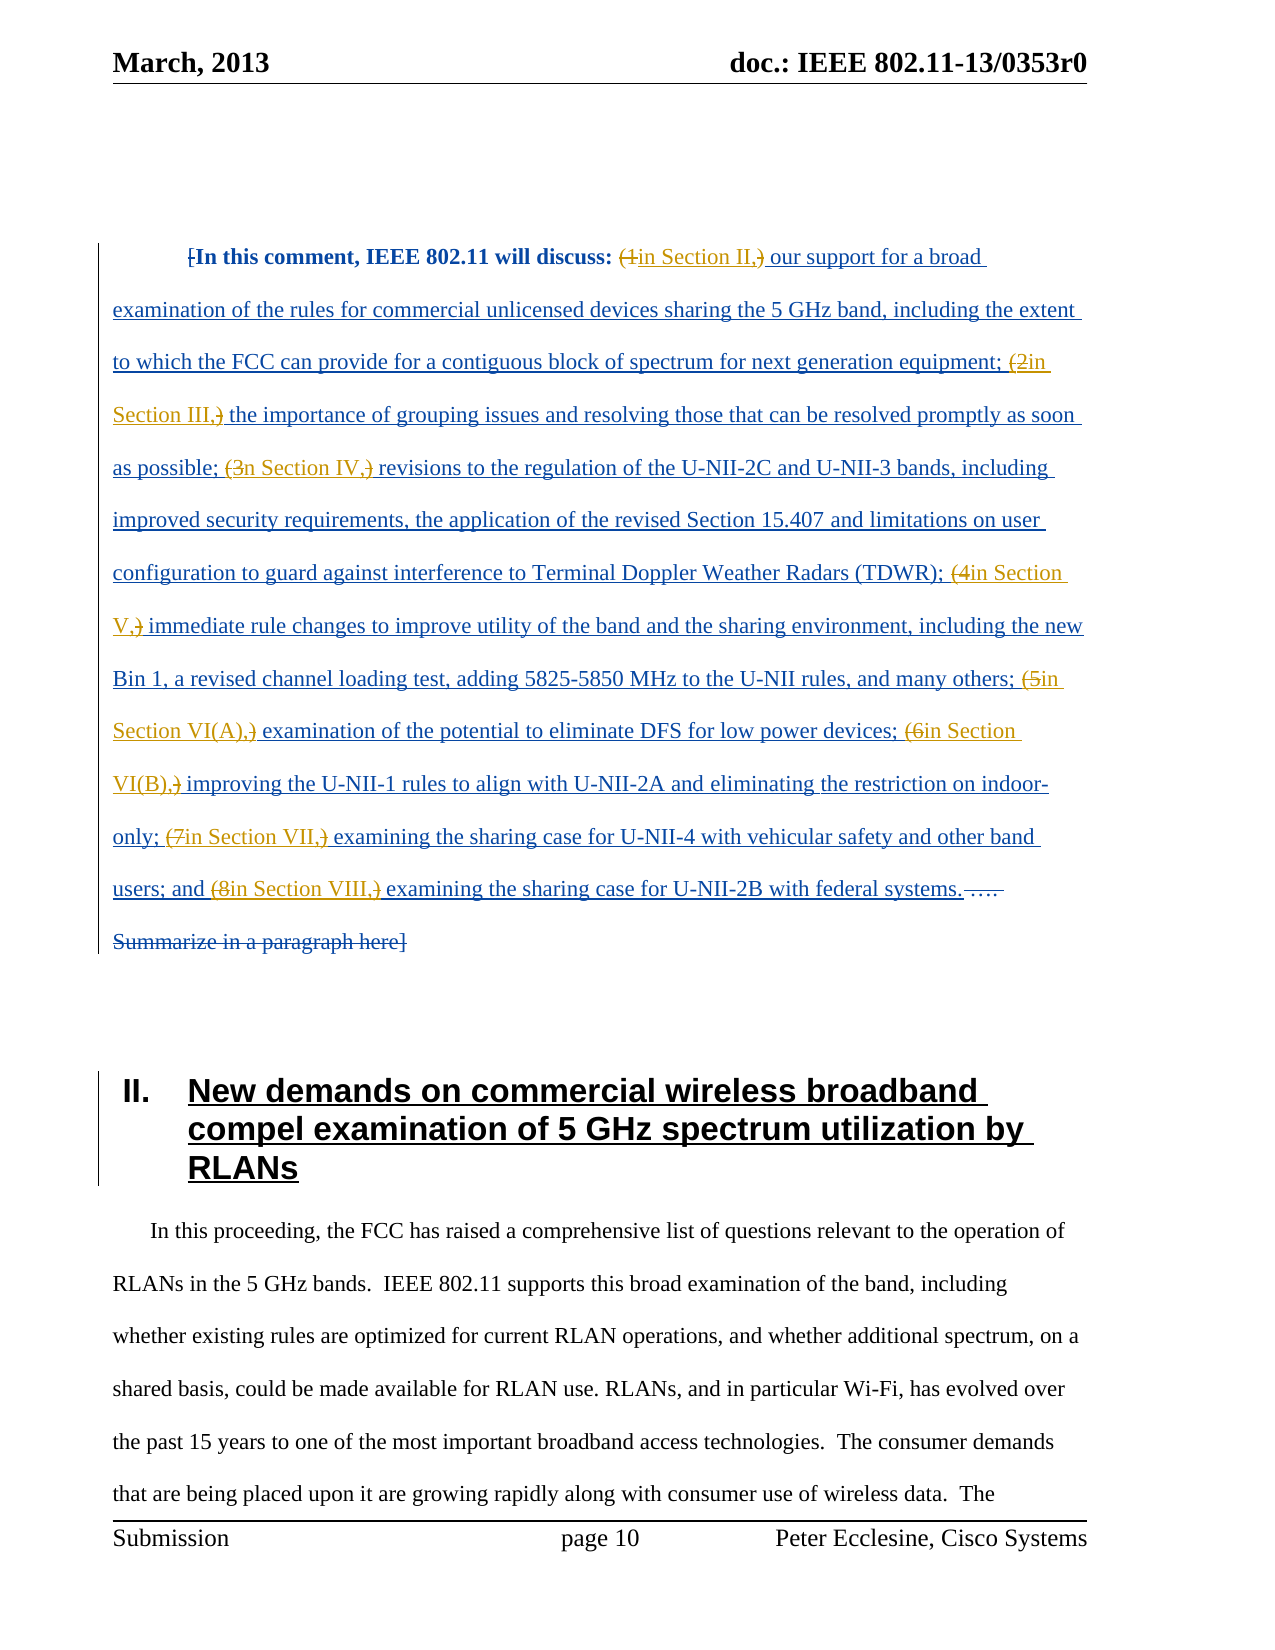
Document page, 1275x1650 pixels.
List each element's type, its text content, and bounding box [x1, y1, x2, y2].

subtitle New demands on commercial wireless broadband compel examination of 5 GHz spectrum utilization by RLANs [150, 1071, 1087, 1186]
text In this comment, IEEE 802.11 will discuss: [112, 243, 1087, 954]
